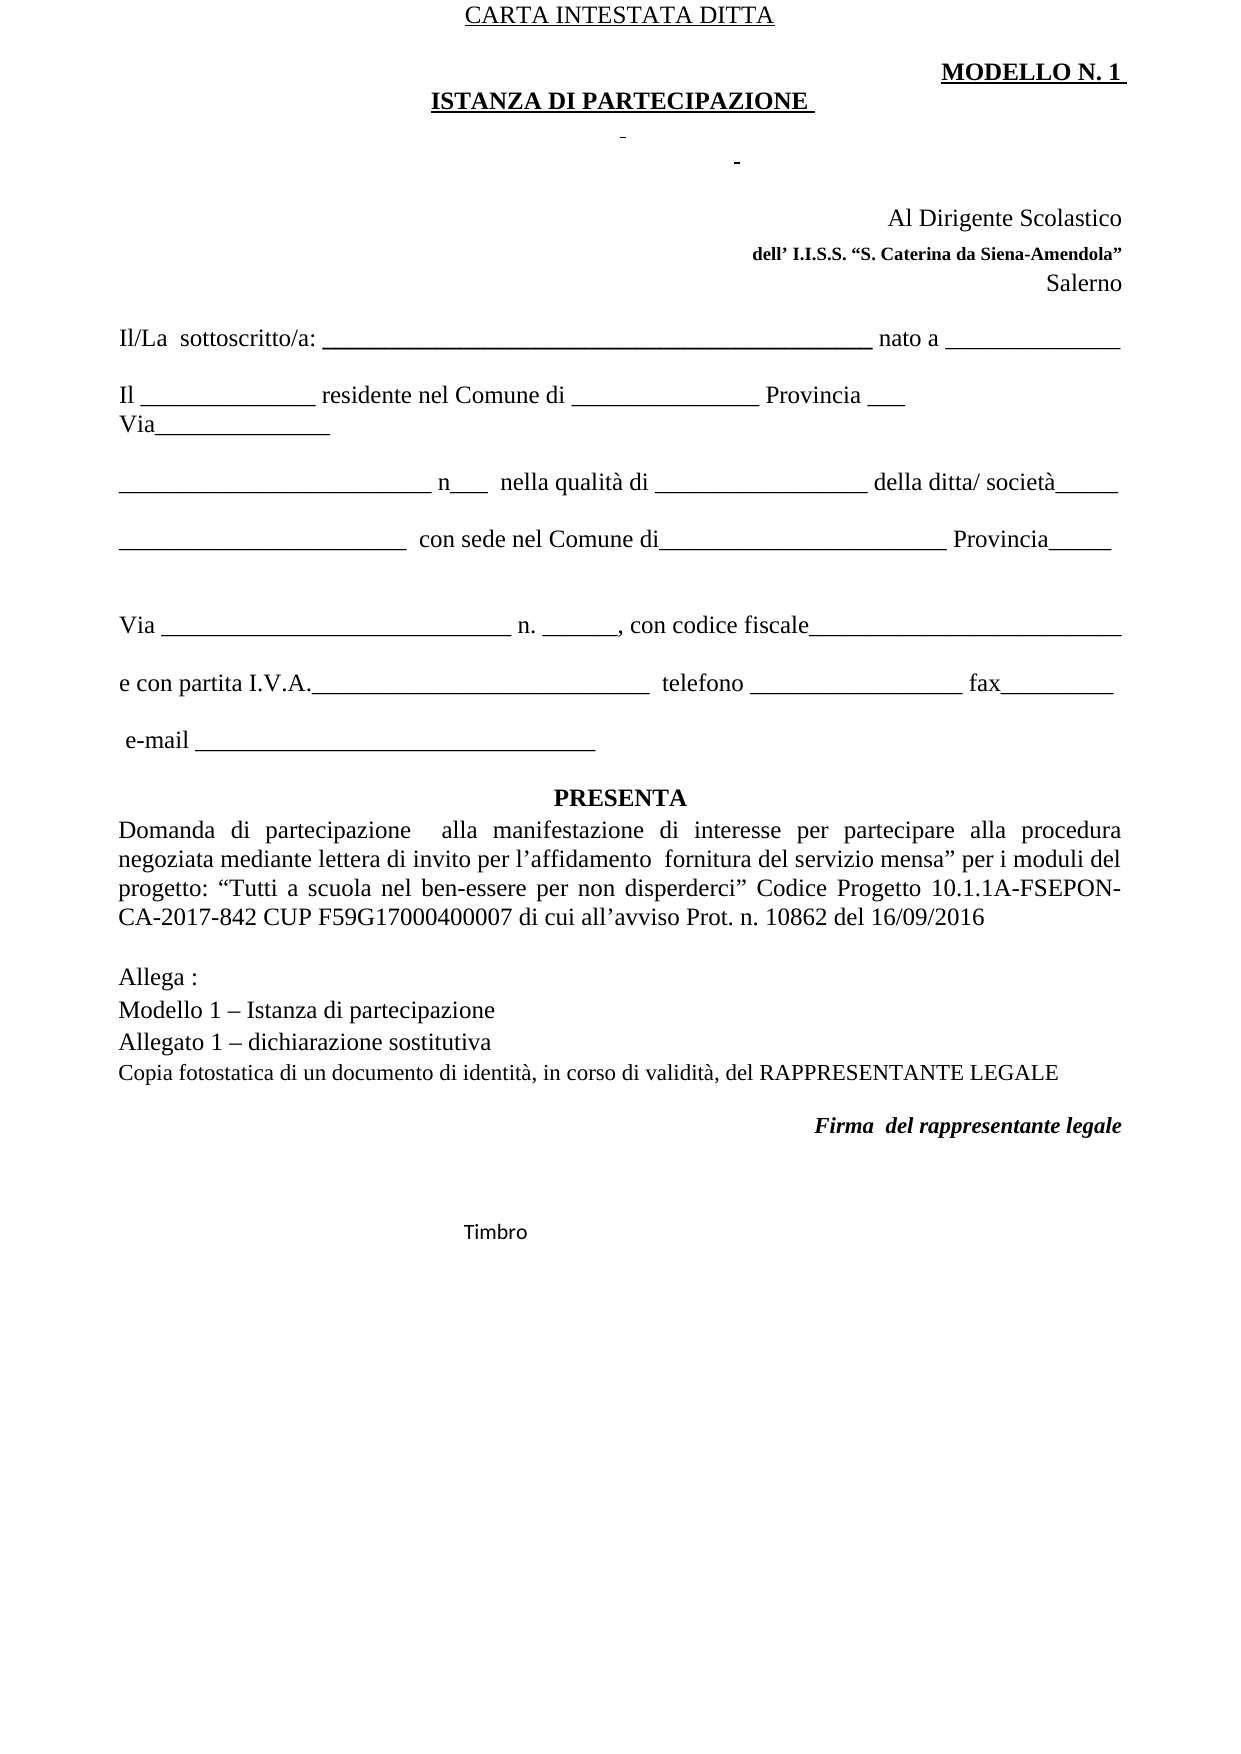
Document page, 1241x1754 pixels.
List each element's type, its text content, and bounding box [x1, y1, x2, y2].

text Copia fotostatica di un documento di identità, in corso di validità, del RAPPRESENTANTE LEGALE [118, 1059, 1122, 1085]
text Domanda di partecipazione alla manifestazione di interesse per partecipare alla procedura negoziata mediante lettera di invito per l’affidamento fornitura del servizio mensa” per i moduli del progetto: “Tutti a scuola nel ben-essere per non disperderci” Codice Progetto 10.1.1A-FSEPON-CA-2017-842 CUP F59G17000400007 di cui all’avviso Prot. n. 10862 del 16/09/2016 [118, 815, 1122, 930]
text _______________________ con sede nel Comune di_______________________ Provincia_____ [119, 524, 1122, 553]
text Allega : [118, 962, 1120, 991]
text e con partita I.V.A.___________________________ telefono _________________ fax_________ [119, 668, 1122, 697]
text Firma del rappresentante legale [118, 1112, 1122, 1138]
text Il/La sottoscritto/a: ____________________________________________ nato a ______________ [119, 323, 1122, 352]
text e-mail ________________________________ [119, 725, 1122, 754]
text MODELLO N. 1 [118, 57, 1121, 86]
text CARTA INTESTATA DITTA [118, 0, 1121, 29]
text Modello 1 – Istanza di partecipazione [118, 995, 1120, 1023]
text PRESENTA [118, 783, 1123, 812]
text Il ______________ residente nel Comune di _______________ Provincia ___ Via______________ [119, 380, 1122, 438]
text Salerno [733, 268, 1122, 296]
text Allegato 1 – dichiarazione sostitutiva [118, 1027, 1120, 1056]
text _________________________ n___ nella qualità di _________________ della ditta/ società_____ [119, 467, 1122, 495]
text Timbro [118, 1218, 1122, 1245]
text dell’ I.I.S.S. “S. Caterina da Siena-Amendola” [130, 234, 1122, 268]
text Via ____________________________ n. ______, con codice fiscale_________________________ [119, 610, 1122, 639]
text ISTANZA DI PARTECIPAZIONE [118, 86, 1121, 115]
text Al Dirigente Scolastico [130, 200, 1122, 234]
